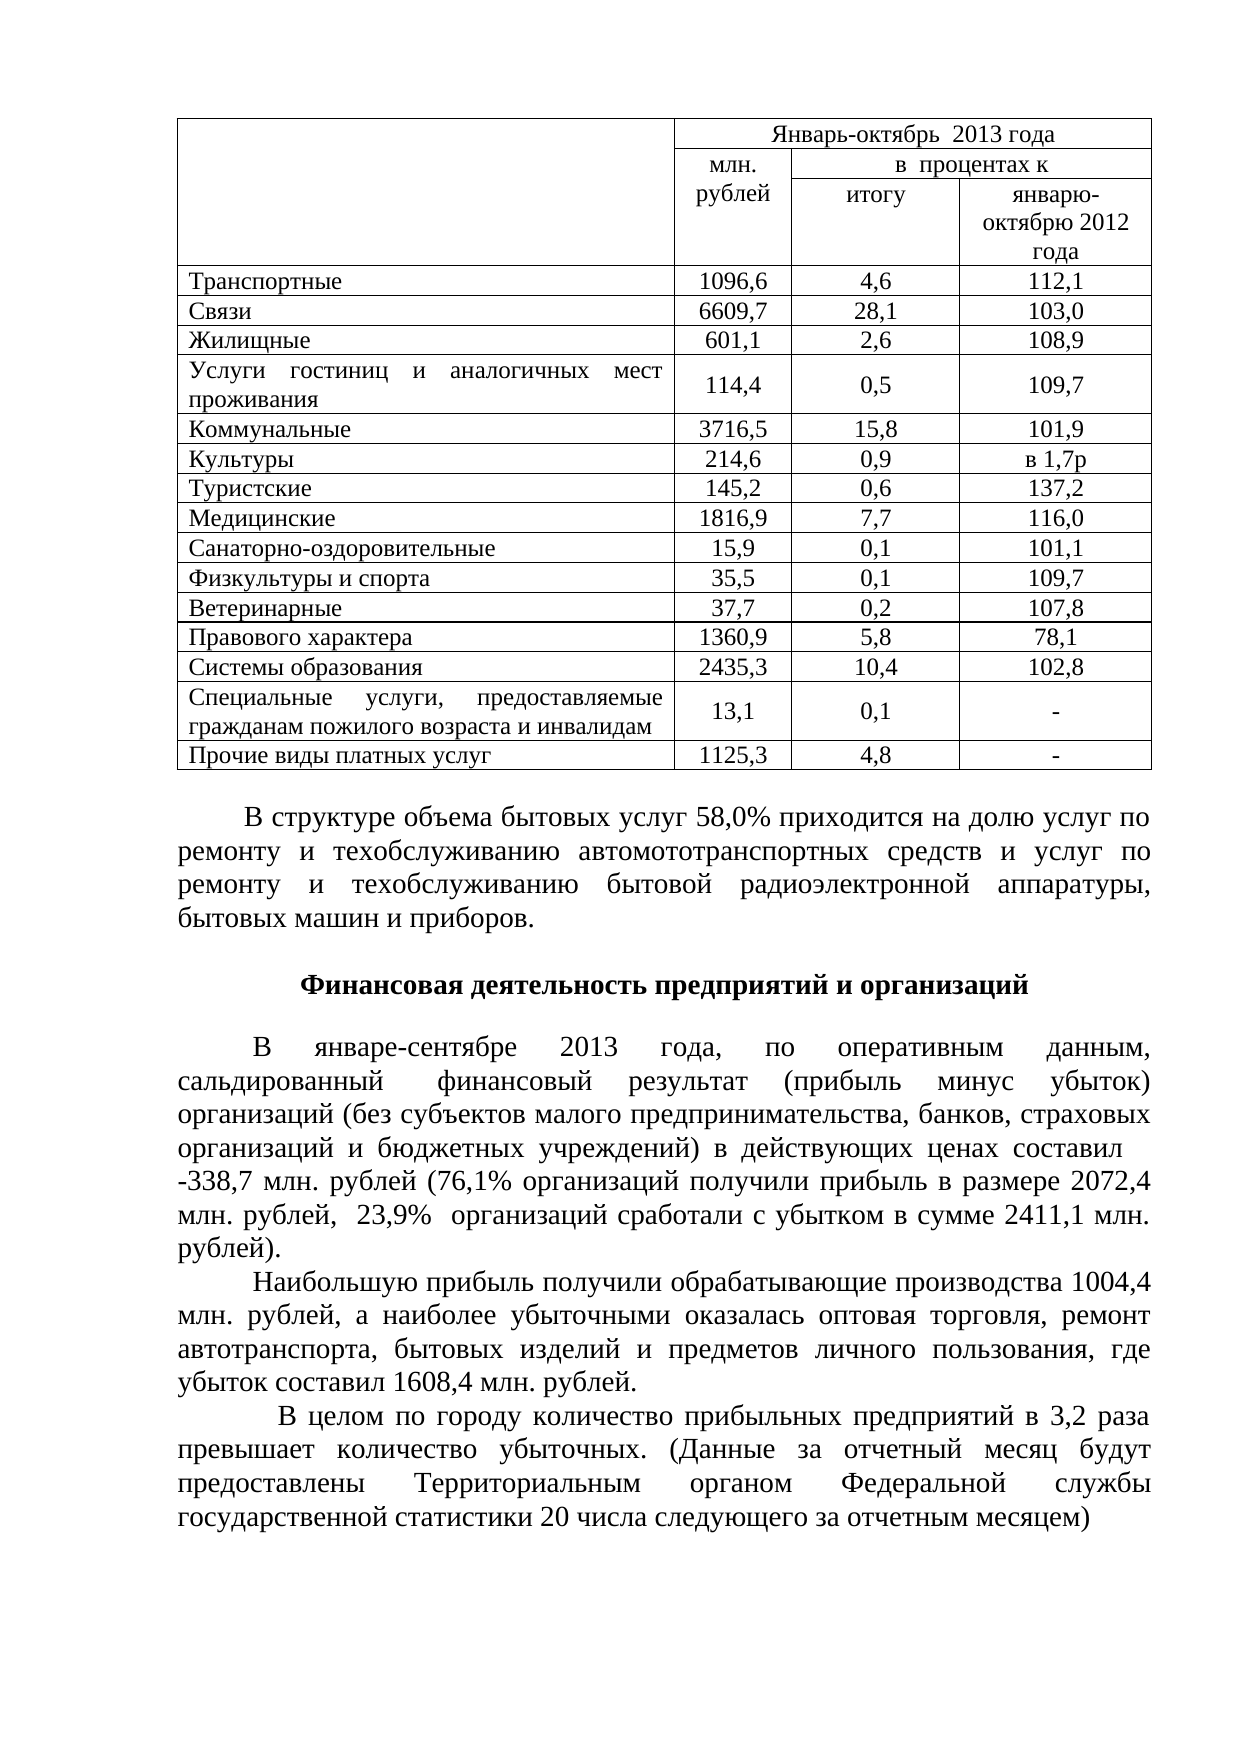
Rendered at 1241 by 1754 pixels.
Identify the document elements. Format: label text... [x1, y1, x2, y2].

table_cell - [960, 682, 1151, 739]
table_header [178, 119, 674, 265]
table_cell 0,6 [792, 474, 959, 502]
table_cell 137,2 [960, 474, 1151, 502]
table_cell 4,8 [792, 741, 959, 769]
table_cell 37,7 [675, 593, 791, 621]
table_cell Системы образования [178, 652, 674, 681]
text Наибольшую прибыль получили обрабатывающие производства 1004,4 млн. рублей, а наиболее убыточными оказалась оптовая торговля, ремонт автотранспорта, бытовых изделий и предметов личного пользования, где убыток составил 1608,4 млн. рублей. [177, 1264, 1152, 1398]
table_cell Коммунальные [178, 414, 674, 443]
subtitle Финансовая деятельность предприятий и организаций [177, 967, 1152, 1000]
table_cell 107,8 [960, 593, 1151, 621]
table_cell - [960, 741, 1151, 769]
table_cell 601,1 [675, 326, 791, 354]
table_cell 0,2 [792, 593, 959, 621]
table_cell Физкультуры и спорта [178, 563, 674, 592]
table_cell Правового характера [178, 623, 674, 651]
table_cell 109,7 [960, 355, 1151, 413]
table_cell 6609,7 [675, 296, 791, 324]
table_cell Медицинские [178, 503, 674, 532]
table_cell 35,5 [675, 563, 791, 592]
table_cell 109,7 [960, 563, 1151, 592]
table_cell 0,1 [792, 682, 959, 739]
table_cell 116,0 [960, 503, 1151, 532]
table_cell 1816,9 [675, 503, 791, 532]
table_cell Прочие виды платных услуг [178, 741, 674, 769]
table_cell 0,1 [792, 533, 959, 562]
table_header Январь-октябрь 2013 года [675, 119, 1151, 148]
table_cell 78,1 [960, 623, 1151, 651]
table_cell 15,9 [675, 533, 791, 562]
table_cell 10,4 [792, 652, 959, 681]
table_cell Туристские [178, 474, 674, 502]
table_cell Транспортные [178, 266, 674, 295]
table_cell 15,8 [792, 414, 959, 443]
table_cell 1360,9 [675, 623, 791, 651]
table_cell Культуры [178, 444, 674, 472]
text В целом по городу количество прибыльных предприятий в 3,2 раза превышает количество убыточных. (Данные за отчетный месяц будут предоставлены Территориальным органом Федеральной службы государственной статистики 20 числа следующего за отчетным месяцем) [177, 1398, 1152, 1532]
table_cell 1125,3 [675, 741, 791, 769]
table_cell 2435,3 [675, 652, 791, 681]
table_cell 101,9 [960, 414, 1151, 443]
table_cell в 1,7р [960, 444, 1151, 472]
table_cell 112,1 [960, 266, 1151, 295]
table_cell 103,0 [960, 296, 1151, 324]
table_cell 102,8 [960, 652, 1151, 681]
table_cell Услуги гостиниц и аналогичных мест проживания [178, 355, 674, 413]
text В январе-сентябре 2013 года, по оперативным данным, сальдированный финансовый результат (прибыль минус убыток) организаций (без субъектов малого предпринимательства, банков, страховых организаций и бюджетных учреждений) в действующих ценах составил -338,7 млн. рублей (76,1% организаций получили прибыль в размере 2072,4 млн. рублей, 23,9% организаций сработали с убытком в сумме 2411,1 млн. рублей). [177, 1029, 1152, 1264]
table_cell 0,1 [792, 563, 959, 592]
table_cell 2,6 [792, 326, 959, 354]
table_cell январю-октябрю 2012 года [960, 179, 1151, 265]
table_cell 0,9 [792, 444, 959, 472]
table_cell Специальные услуги, предоставляемые гражданам пожилого возраста и инвалидам [178, 682, 674, 739]
table_cell итогу [792, 179, 959, 265]
table_cell 3716,5 [675, 414, 791, 443]
table_cell млн. рублей [675, 149, 791, 265]
table_cell Жилищные [178, 326, 674, 354]
table_cell 145,2 [675, 474, 791, 502]
table_cell Связи [178, 296, 674, 324]
table_cell 114,4 [675, 355, 791, 413]
table_cell в процентах к [792, 149, 1151, 178]
table_cell 101,1 [960, 533, 1151, 562]
table_cell Санаторно-оздоровительные [178, 533, 674, 562]
table_cell 4,6 [792, 266, 959, 295]
table_cell 7,7 [792, 503, 959, 532]
text В структуре объема бытовых услуг 58,0% приходится на долю услуг по ремонту и техобслуживанию автомототранспортных средств и услуг по ремонту и техобслуживанию бытовой радиоэлектронной аппаратуры, бытовых машин и приборов. [177, 799, 1152, 933]
table_cell 0,5 [792, 355, 959, 413]
table_cell 28,1 [792, 296, 959, 324]
table_cell 1096,6 [675, 266, 791, 295]
table_cell 13,1 [675, 682, 791, 739]
table_cell 108,9 [960, 326, 1151, 354]
table_cell 5,8 [792, 623, 959, 651]
table_cell 214,6 [675, 444, 791, 472]
table_cell Ветеринарные [178, 593, 674, 621]
